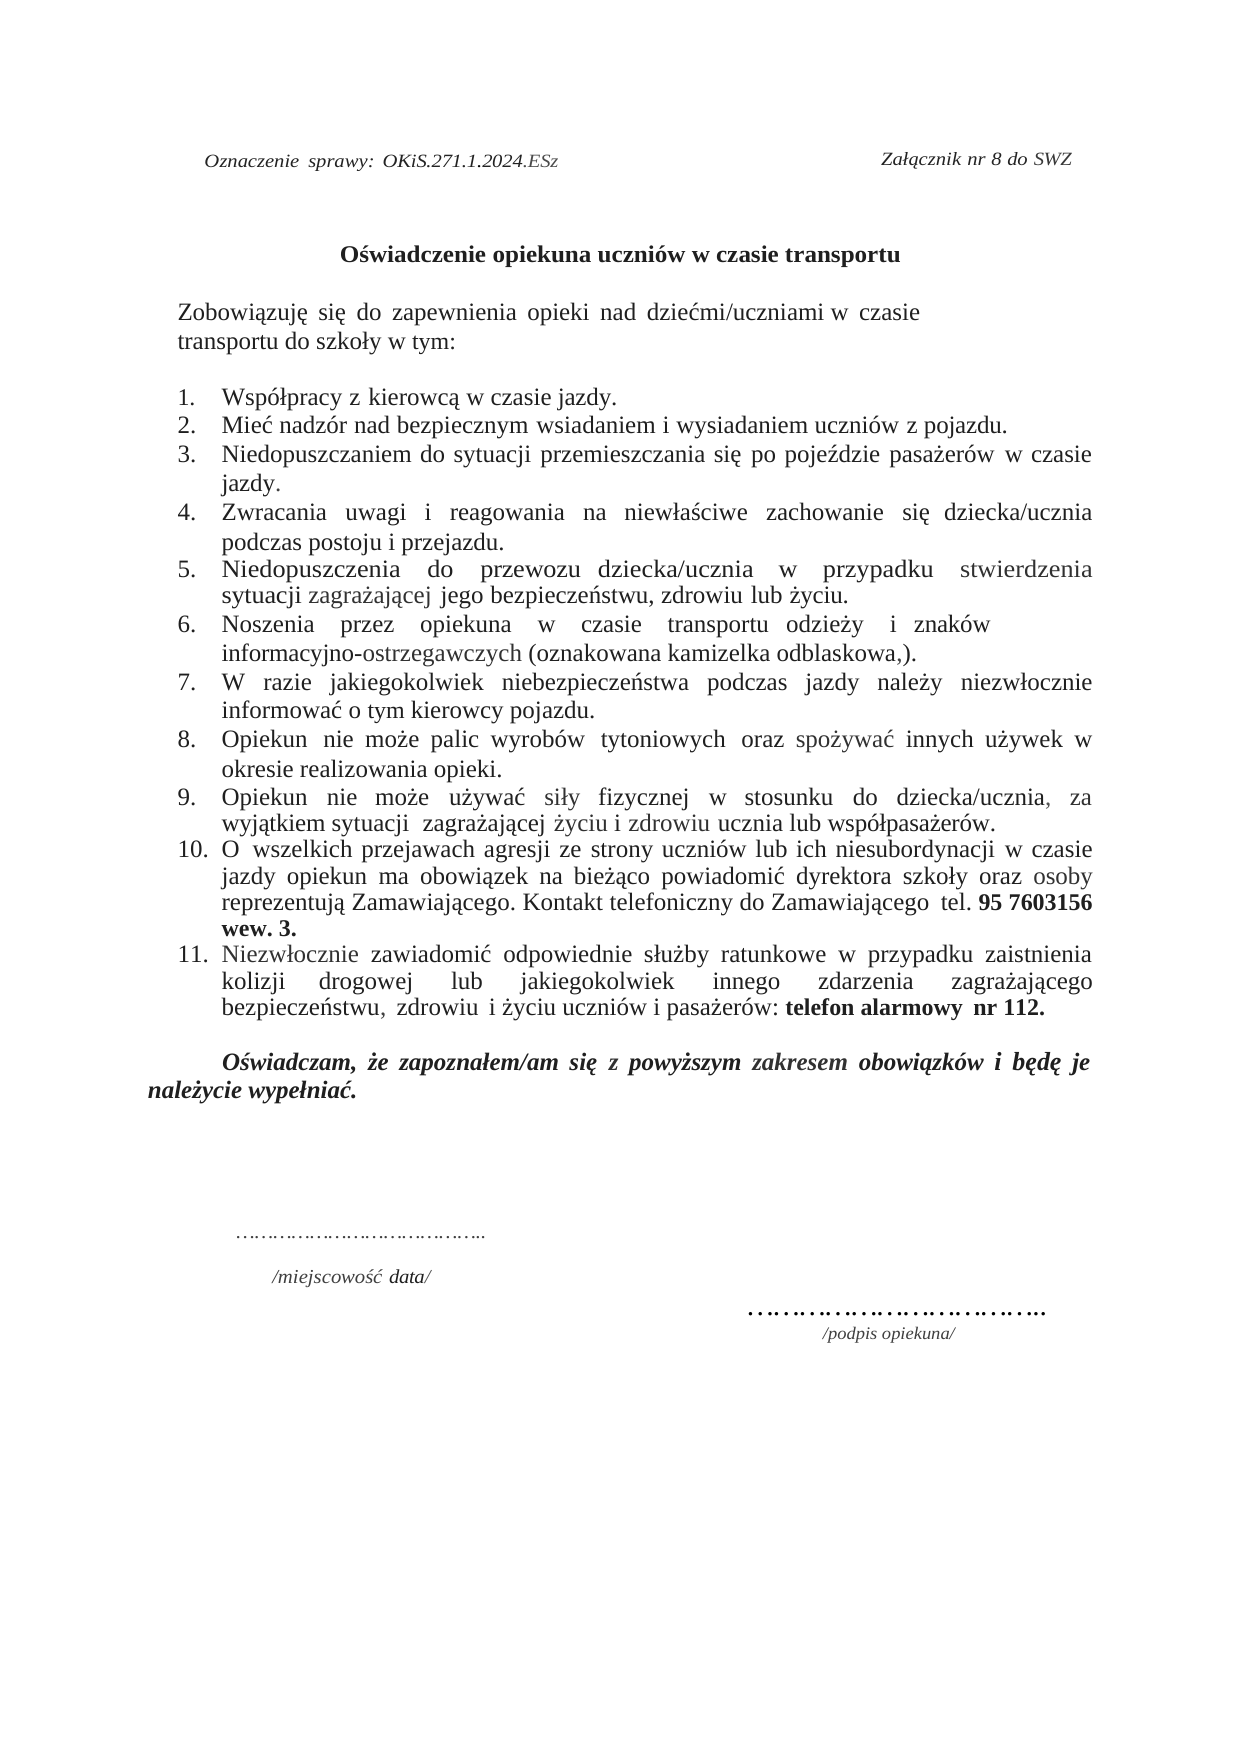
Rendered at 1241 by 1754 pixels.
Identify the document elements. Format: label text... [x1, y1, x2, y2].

list Mieć nadzór nad bezpiecznym wsiadaniem i wysiadaniem uczniów z pojazdu. [177, 411, 1093, 439]
list Noszenia przez opiekuna w czasie transportu odzieży i znaków informacyjno-ostrzegawczych (oznakowana kamizelka odblaskowa,). [177, 609, 991, 667]
list W razie jakiegokolwiek niebezpieczeństwa podczas jazdy należy niezwłocznie informować o tym kierowcy pojazdu. [177, 667, 1093, 724]
text ………………………………….. [177, 1220, 1093, 1243]
list Współpracy z kierowcą w czasie jazdy. [177, 382, 1093, 411]
text Oświadczam, że zapoznałem/am się z powyższym zakresem obowiązków i będę je należycie wypełniać. [148, 1046, 1093, 1104]
text Oświadczenie opiekuna uczniów w czasie transportu [148, 240, 1093, 268]
list Zwracania uwagi i reagowania na niewłaściwe zachowanie się dziecka/ucznia podczas postoju i przejazdu. [177, 497, 1093, 556]
list Opiekun nie może używać siły fizycznej w stosunku do dziecka/ucznia, za wyjątkiem sytuacji zagrażającej życiu i zdrowiu ucznia lub współpasażerów. [177, 784, 1093, 837]
text /miejscowość data/ [148, 1265, 1093, 1288]
list Niedopuszczenia do przewozu dziecka/ucznia w przypadku stwierdzenia sytuacji zagrażającej jego bezpieczeństwu, zdrowiu lub życiu. [177, 557, 1093, 609]
list Niedopuszczaniem do sytuacji przemieszczania się po pojeździe pasażerów w czasie jazdy. [177, 439, 1093, 497]
text …………………………….. [748, 1288, 1093, 1322]
text /podpis opiekuna/ [748, 1323, 1093, 1343]
list O wszelkich przejawach agresji ze strony uczniów lub ich niesubordynacji w czasie jazdy opiekun ma obowiązek na bieżąco powiadomić dyrektora szkoły oraz osoby reprezentują Zamawiającego. Kontakt telefoniczny do Zamawiającego tel. 95 7603156 wew. 3. [177, 837, 1093, 942]
text Zobowiązuję się do zapewnienia opieki nad dziećmi/uczniami w czasie transportu do szkoły w tym: [177, 297, 991, 355]
list Niezwłocznie zawiadomić odpowiednie służby ratunkowe w przypadku zaistnienia kolizji drogowej lub jakiegokolwiek innego zdarzenia zagrażającego bezpieczeństwu, zdrowiu i życiu uczniów i pasażerów: telefon alarmowy nr 112. [177, 942, 1093, 1021]
text Oznaczenie sprawy: OKiS.271.1.2024.ESz Załącznik nr 8 do SWZ [148, 148, 1093, 171]
list Opiekun nie może palic wyrobów tytoniowych oraz spożywać innych używek w okresie realizowania opieki. [177, 724, 1093, 783]
